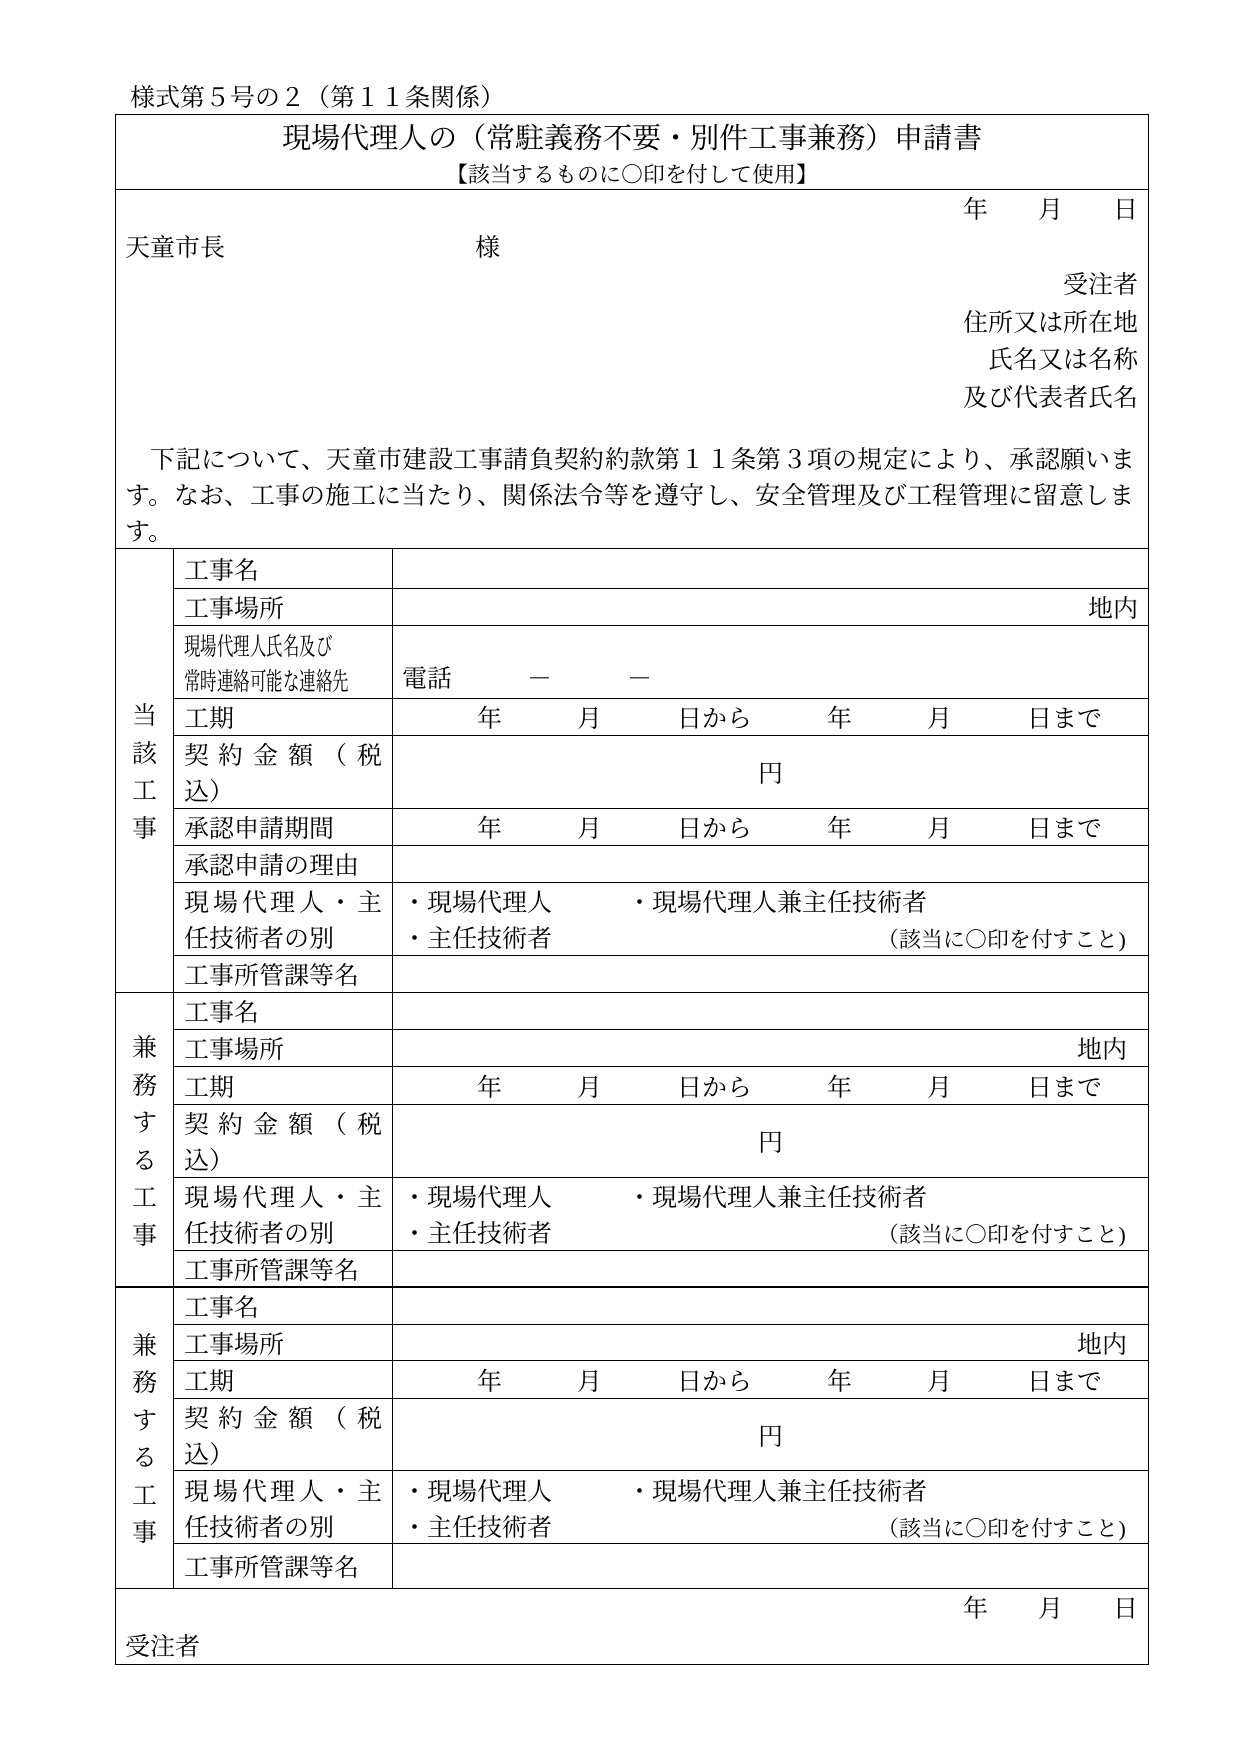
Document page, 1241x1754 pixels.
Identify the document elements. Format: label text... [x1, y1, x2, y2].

table_cell 工事所管課等名 [174, 956, 392, 992]
table_cell 円 [393, 1105, 1148, 1177]
table_cell [393, 1544, 1148, 1587]
table_cell 工事名 [174, 993, 392, 1029]
table_cell 工期 [174, 1361, 392, 1397]
table_cell 地内 [393, 1325, 1148, 1360]
table_cell 現場代理人・主任技術者の別 [174, 883, 392, 955]
table_cell [393, 956, 1148, 992]
table_cell 当 該 工 事 [116, 549, 173, 992]
table_cell [393, 993, 1148, 1029]
table_cell 承認申請の理由 [174, 846, 392, 882]
table_cell 兼 務 す る 工 事 [116, 993, 173, 1286]
table_cell 年 月 日から 年 月 日まで [393, 1067, 1148, 1104]
table_cell 現場代理人・主任技術者の別 [174, 1178, 392, 1249]
table_cell [393, 1251, 1148, 1286]
table_cell 年 月 日から 年 月 日まで [393, 1361, 1148, 1397]
table_cell 現場代理人・主任技術者の別 [174, 1471, 392, 1543]
table_cell 円 [393, 1399, 1148, 1470]
table_cell ・現場代理人 ・現場代理人兼主任技術者 ・主任技術者 （該当に○印を付すこと) [393, 1178, 1148, 1249]
table_cell 工事名 [174, 1288, 392, 1323]
table_cell 工期 [174, 1067, 392, 1104]
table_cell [116, 1589, 1148, 1663]
table_cell ・現場代理人 ・現場代理人兼主任技術者 ・主任技術者 （該当に○印を付すこと) [393, 1471, 1148, 1543]
table_cell 地内 [393, 589, 1148, 625]
table_cell 円 [393, 736, 1148, 808]
table_cell 工事所管課等名 [174, 1544, 392, 1587]
table_cell [393, 1288, 1148, 1323]
table_cell 承認申請期間 [174, 809, 392, 845]
table_cell 契約金額（税込） [174, 1399, 392, 1470]
table_cell 電話 － － [393, 626, 1148, 698]
table_cell 契約金額（税込） [174, 736, 392, 808]
table_cell 現場代理人氏名及び 常時連絡可能な連絡先 [174, 626, 392, 698]
table_cell 兼 務 す る 工 事 [116, 1288, 173, 1587]
table_cell 契約金額（税込） [174, 1105, 392, 1177]
table_cell 工事場所 [174, 1325, 392, 1360]
table_cell [393, 846, 1148, 882]
table_header 現場代理人の（常駐義務不要・別件工事兼務）申請書 【該当するものに○印を付して使用】 [116, 115, 1148, 188]
table_cell 工事場所 [174, 1030, 392, 1066]
table_cell 地内 [393, 1030, 1148, 1066]
table_cell 工事場所 [174, 589, 392, 625]
table_cell ・現場代理人 ・現場代理人兼主任技術者 ・主任技術者 （該当に○印を付すこと) [393, 883, 1148, 955]
text 様式第５号の２（第１１条関係） [130, 77, 1110, 114]
table_cell 工期 [174, 699, 392, 735]
table_cell 年 月 日から 年 月 日まで [393, 809, 1148, 845]
table_cell [393, 549, 1148, 588]
table_cell 年 月 日 天童市長 様 受注者 住所又は所在地 氏名又は名称 及び代表者氏名 下記について、天童市建設工事請負契約約款第１１条第３項の規定により、承認願います。なお、工事の施工に当たり、関係法令等を遵守し、安全管理及び工程管理に留意します。 [116, 190, 1148, 547]
table_cell 工事所管課等名 [174, 1251, 392, 1286]
table_cell 年 月 日から 年 月 日まで [393, 699, 1148, 735]
table_cell 工事名 [174, 549, 392, 588]
